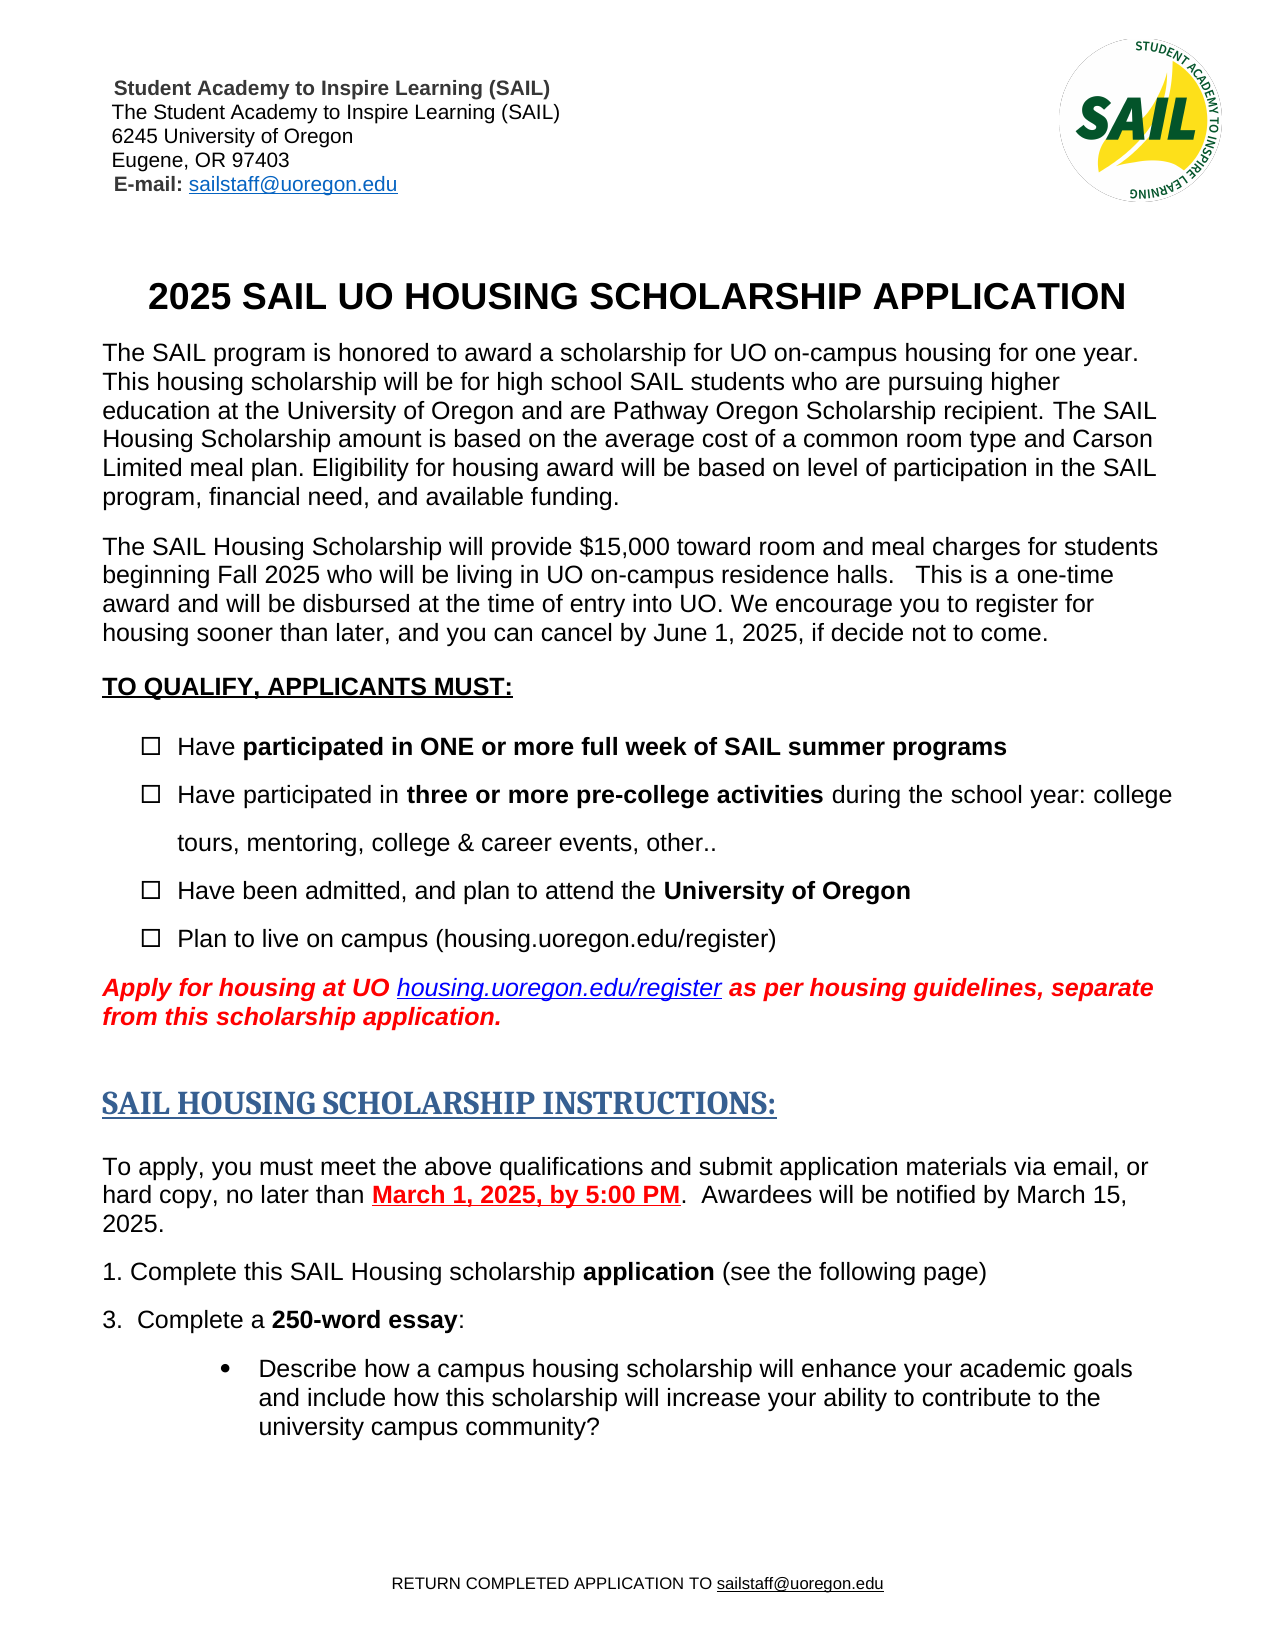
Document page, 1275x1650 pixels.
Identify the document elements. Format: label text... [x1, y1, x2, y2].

text The SAIL Housing Scholarship will provide $15,000 toward room and meal charges for students beginning Fall 2025 who will be living in UO on-campus residence halls. This is a one-time award and will be disbursed at the time of entry into UO. We encourage you to register for housing sooner than later, and you can cancel by June 1, 2025, if decide not to come. [102, 532, 1173, 647]
text TO QUALIFY, APPLICANTS MUST: [102, 672, 1173, 700]
text 2025 SAIL UO HOUSING SCHOLARSHIP APPLICATION [102, 274, 1173, 317]
list Have participated in three or more pre-college activities during the school year: college tours, mentoring, college & career events, other.. [139, 761, 1173, 857]
text 1. Complete this SAIL Housing scholarship application (see the following page) [102, 1238, 1173, 1286]
list Have participated in ONE or more full week of SAIL summer programs [139, 713, 1173, 761]
text The SAIL program is honored to award a scholarship for UO on-campus housing for one year. This housing scholarship will be for high school SAIL students who are pursuing higher education at the University of Oregon and are Pathway Oregon Scholarship recipient. The SAIL Housing Scholarship amount is based on the average cost of a common room type and Carson Limited meal plan. Eligibility for housing award will be based on level of participation in the SAIL program, financial need, and available funding. [102, 338, 1173, 511]
text 3. Complete a 250-word essay: [102, 1286, 1173, 1334]
list Describe how a campus housing scholarship will enhance your academic goals and include how this scholarship will increase your ability to contribute to the university campus community? [221, 1354, 1173, 1441]
picture [1059, 39, 1222, 202]
text Apply for housing at UO housing.uoregon.edu/register as per housing guidelines, separate from this scholarship application. [102, 973, 1173, 1031]
subtitle SAIL HOUSING SCHOLARSHIP INSTRUCTIONS: [102, 1084, 1173, 1123]
text To apply, you must meet the above qualifications and submit application materials via email, or hard copy, no later than March 1, 2025, by 5:00 PM. Awardees will be notified by March 15, 2025. [102, 1152, 1173, 1238]
list Have been admitted, and plan to attend the University of Oregon [139, 857, 1173, 904]
list Plan to live on campus (housing.uoregon.edu/register) [139, 904, 1173, 952]
